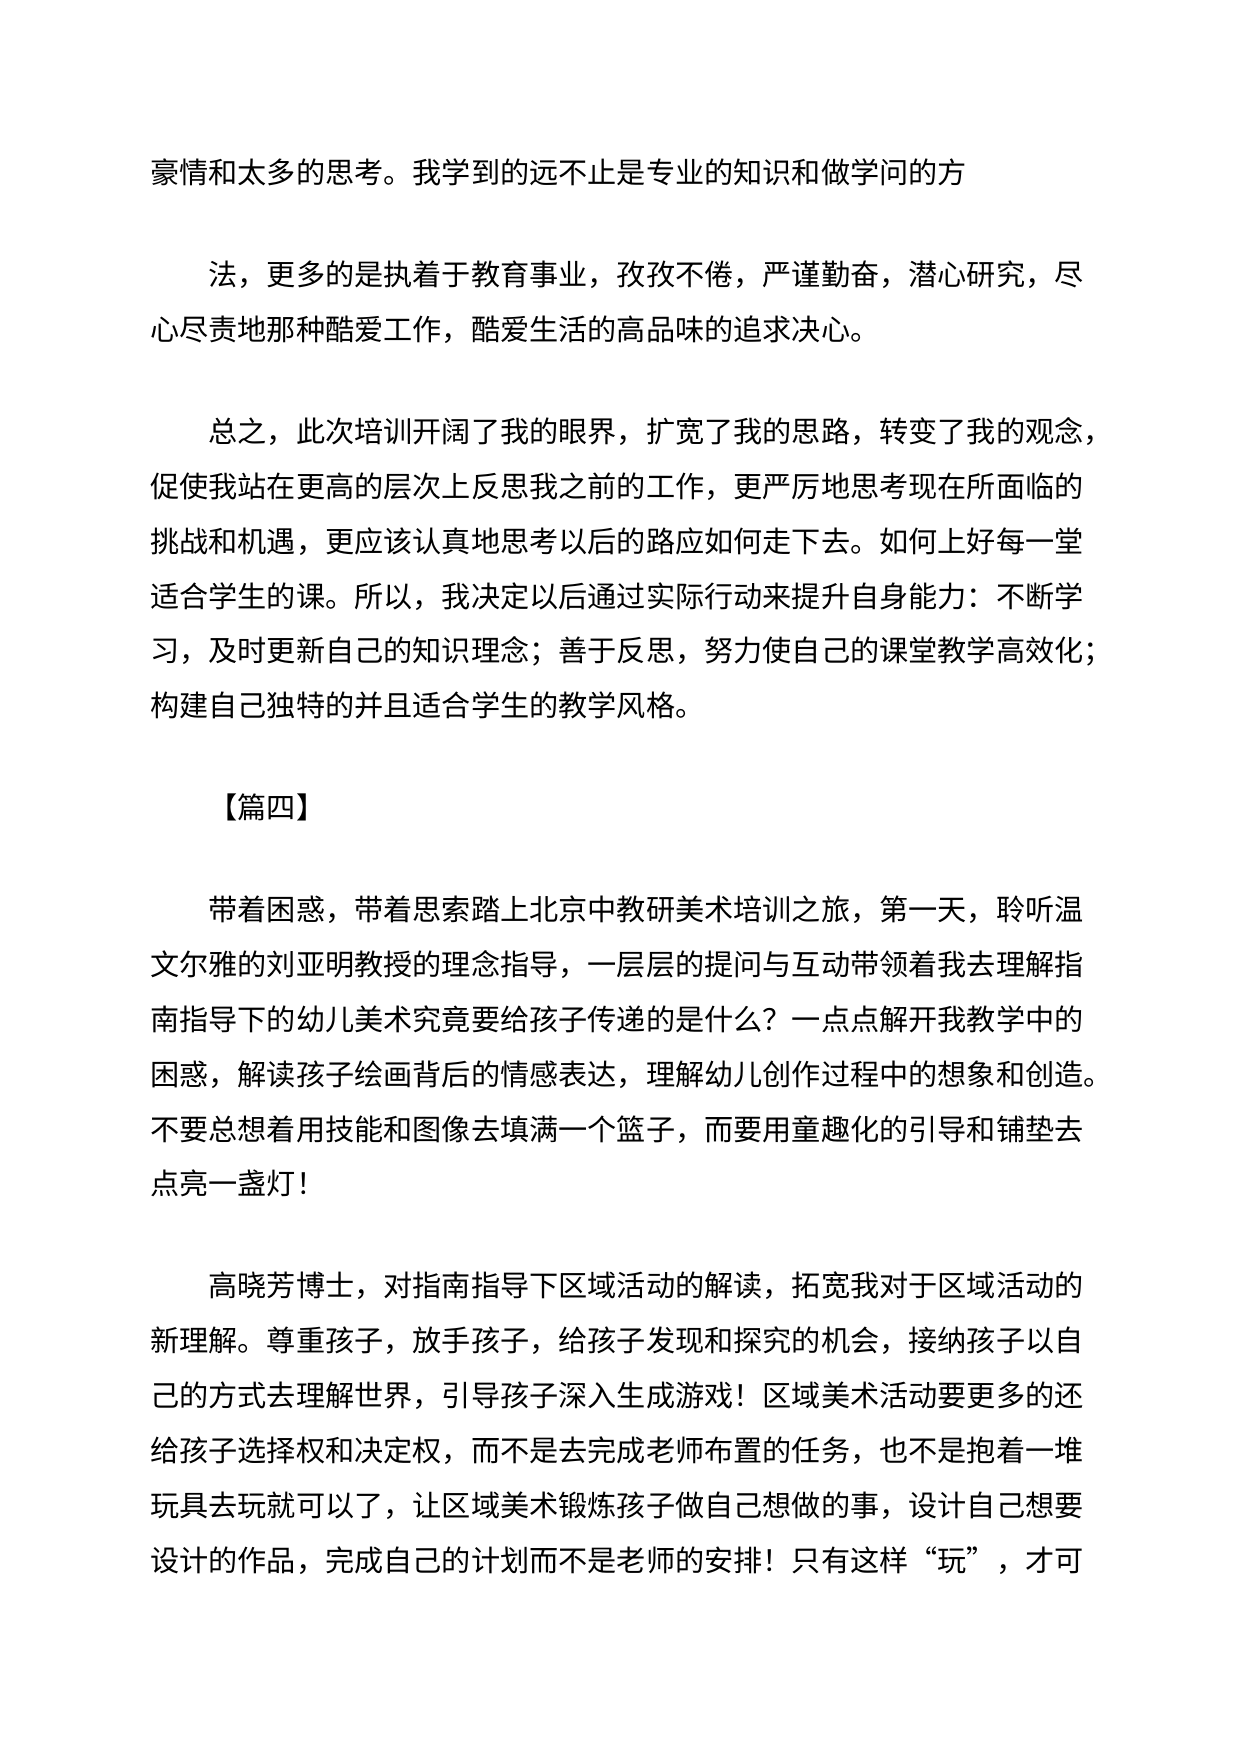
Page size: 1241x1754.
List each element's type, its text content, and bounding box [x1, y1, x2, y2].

text 带着困惑，带着思索踏上北京中教研美术培训之旅，第一天，聆听温文尔雅的刘亚明教授的理念指导，一层层的提问与互动带领着我去理解指南指导下的幼儿美术究竟要给孩子传递的是什么？一点点解开我教学中的困惑，解读孩子绘画背后的情感表达，理解幼儿创作过程中的想象和创造。不要总想着用技能和图像去填满一个篮子，而要用童趣化的引导和铺垫去点亮一盏灯！ [150, 886, 1090, 1203]
text 【篇四】 [150, 785, 1090, 827]
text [150, 1263, 1090, 1579]
text 总之，此次培训开阔了我的眼界，扩宽了我的思路，转变了我的观念，促使我站在更高的层次上反思我之前的工作，更严厉地思考现在所面临的挑战和机遇，更应该认真地思考以后的路应如何走下去。如何上好每一堂适合学生的课。所以，我决定以后通过实际行动来提升自身能力：不断学习，及时更新自己的知识理念；善于反思，努力使自己的课堂教学高效化；构建自己独特的并且适合学生的教学风格。 [150, 408, 1090, 725]
text 法，更多的是执着于教育事业，孜孜不倦，严谨勤奋，潜心研究，尽心尽责地那种酷爱工作，酷爱生活的高品味的追求决心。 [150, 252, 1090, 349]
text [150, 150, 1090, 192]
